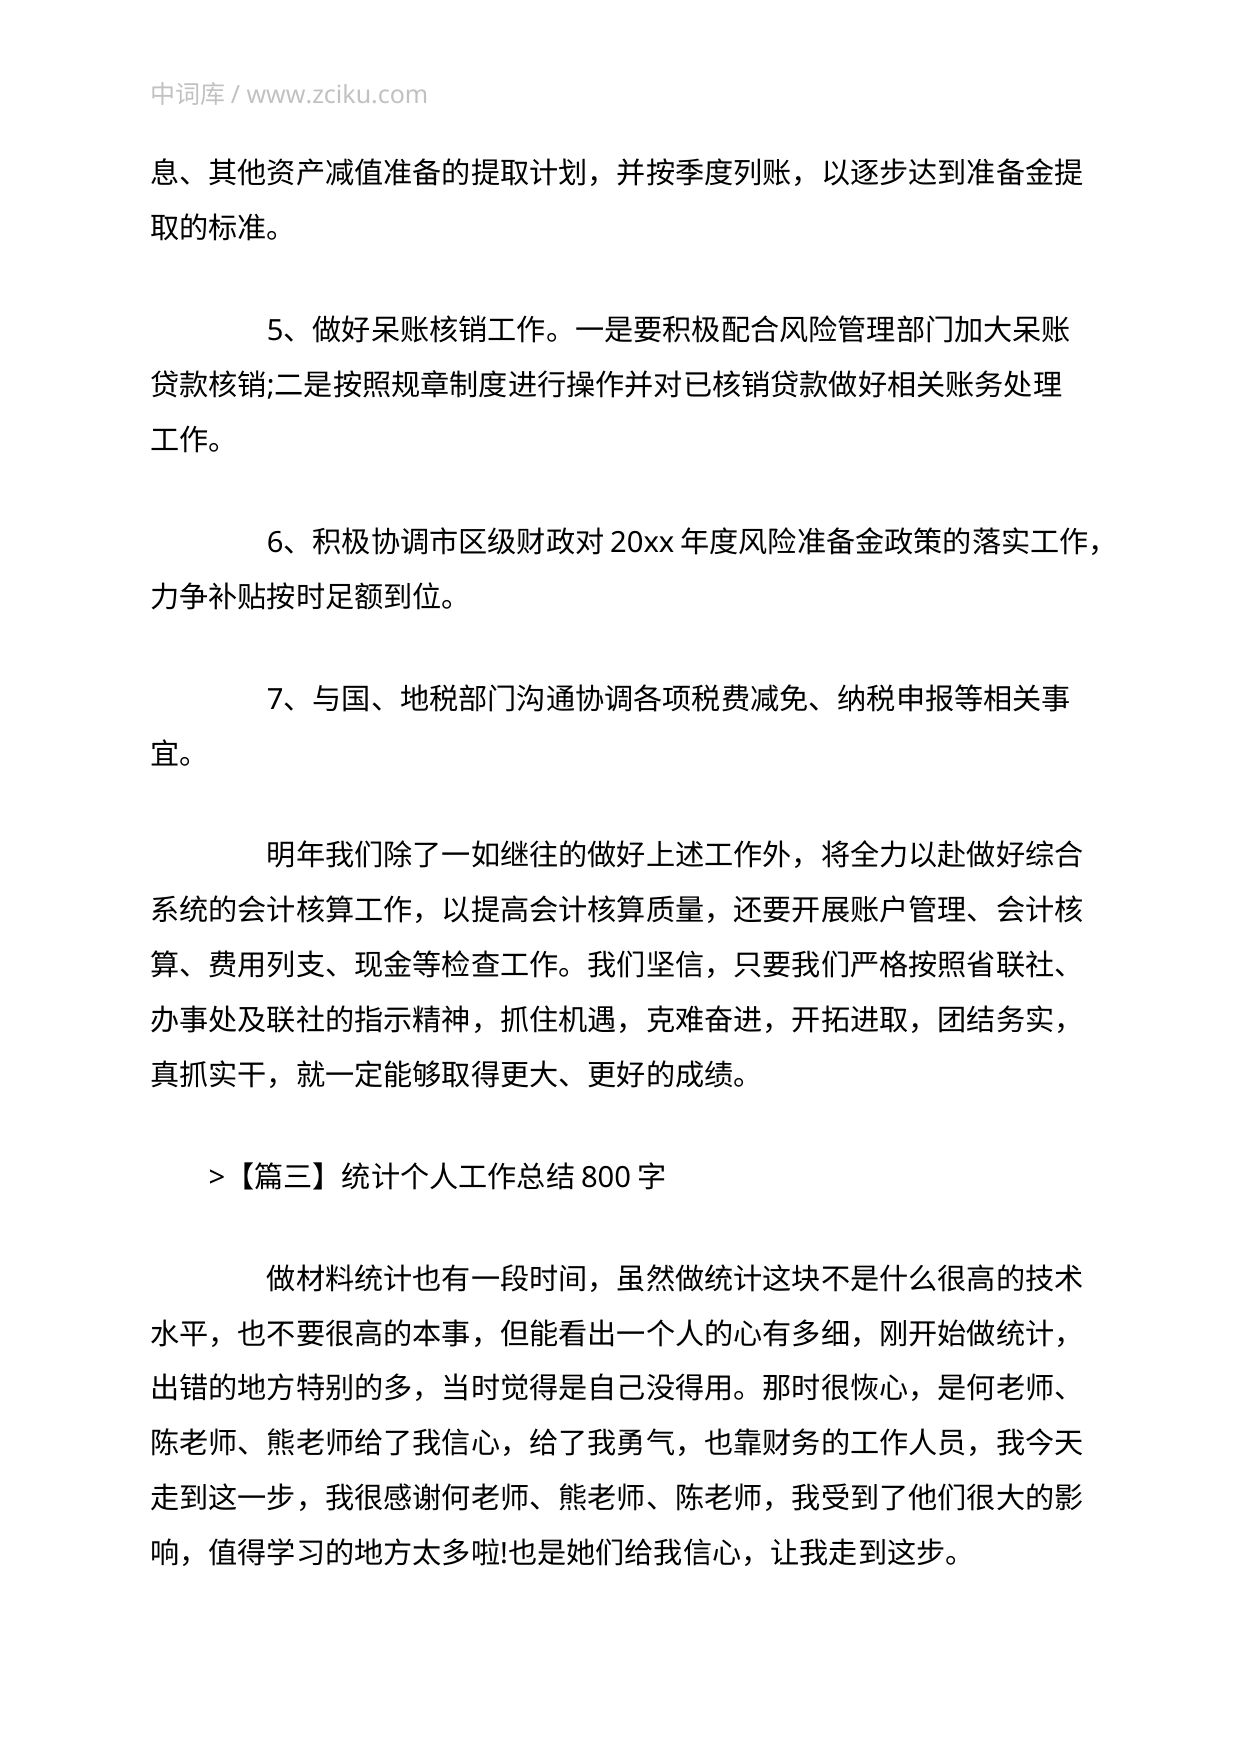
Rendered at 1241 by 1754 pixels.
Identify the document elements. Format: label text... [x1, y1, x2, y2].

text 做材料统计也有一段时间，虽然做统计这块不是什么很高的技术水平，也不要很高的本事，但能看出一个人的心有多细，刚开始做统计，出错的地方特别的多，当时觉得是自己没得用。那时很恢心，是何老师、陈老师、熊老师给了我信心，给了我勇气，也靠财务的工作人员，我今天走到这一步，我很感谢何老师、熊老师、陈老师，我受到了他们很大的影响，值得学习的地方太多啦!也是她们给我信心，让我走到这步。 [150, 1255, 1090, 1572]
text 7、与国、地税部门沟通协调各项税费减免、纳税申报等相关事宜。 [150, 675, 1090, 772]
text 6、积极协调市区级财政对20xx年度风险准备金政策的落实工作，力争补贴按时足额到位。 [150, 518, 1090, 616]
text 5、做好呆账核销工作。一是要积极配合风险管理部门加大呆账贷款核销;二是按照规章制度进行操作并对已核销贷款做好相关账务处理工作。 [150, 307, 1090, 459]
text 明年我们除了一如继往的做好上述工作外，将全力以赴做好综合系统的会计核算工作，以提高会计核算质量，还要开展账户管理、会计核算、费用列支、现金等检查工作。我们坚信，只要我们严格按照省联社、办事处及联社的指示精神，抓住机遇，克难奋进，开拓进取，团结务实，真抓实干，就一定能够取得更大、更好的成绩。 [150, 832, 1090, 1094]
text >【篇三】统计个人工作总结800字 [150, 1153, 1090, 1196]
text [150, 150, 1090, 247]
